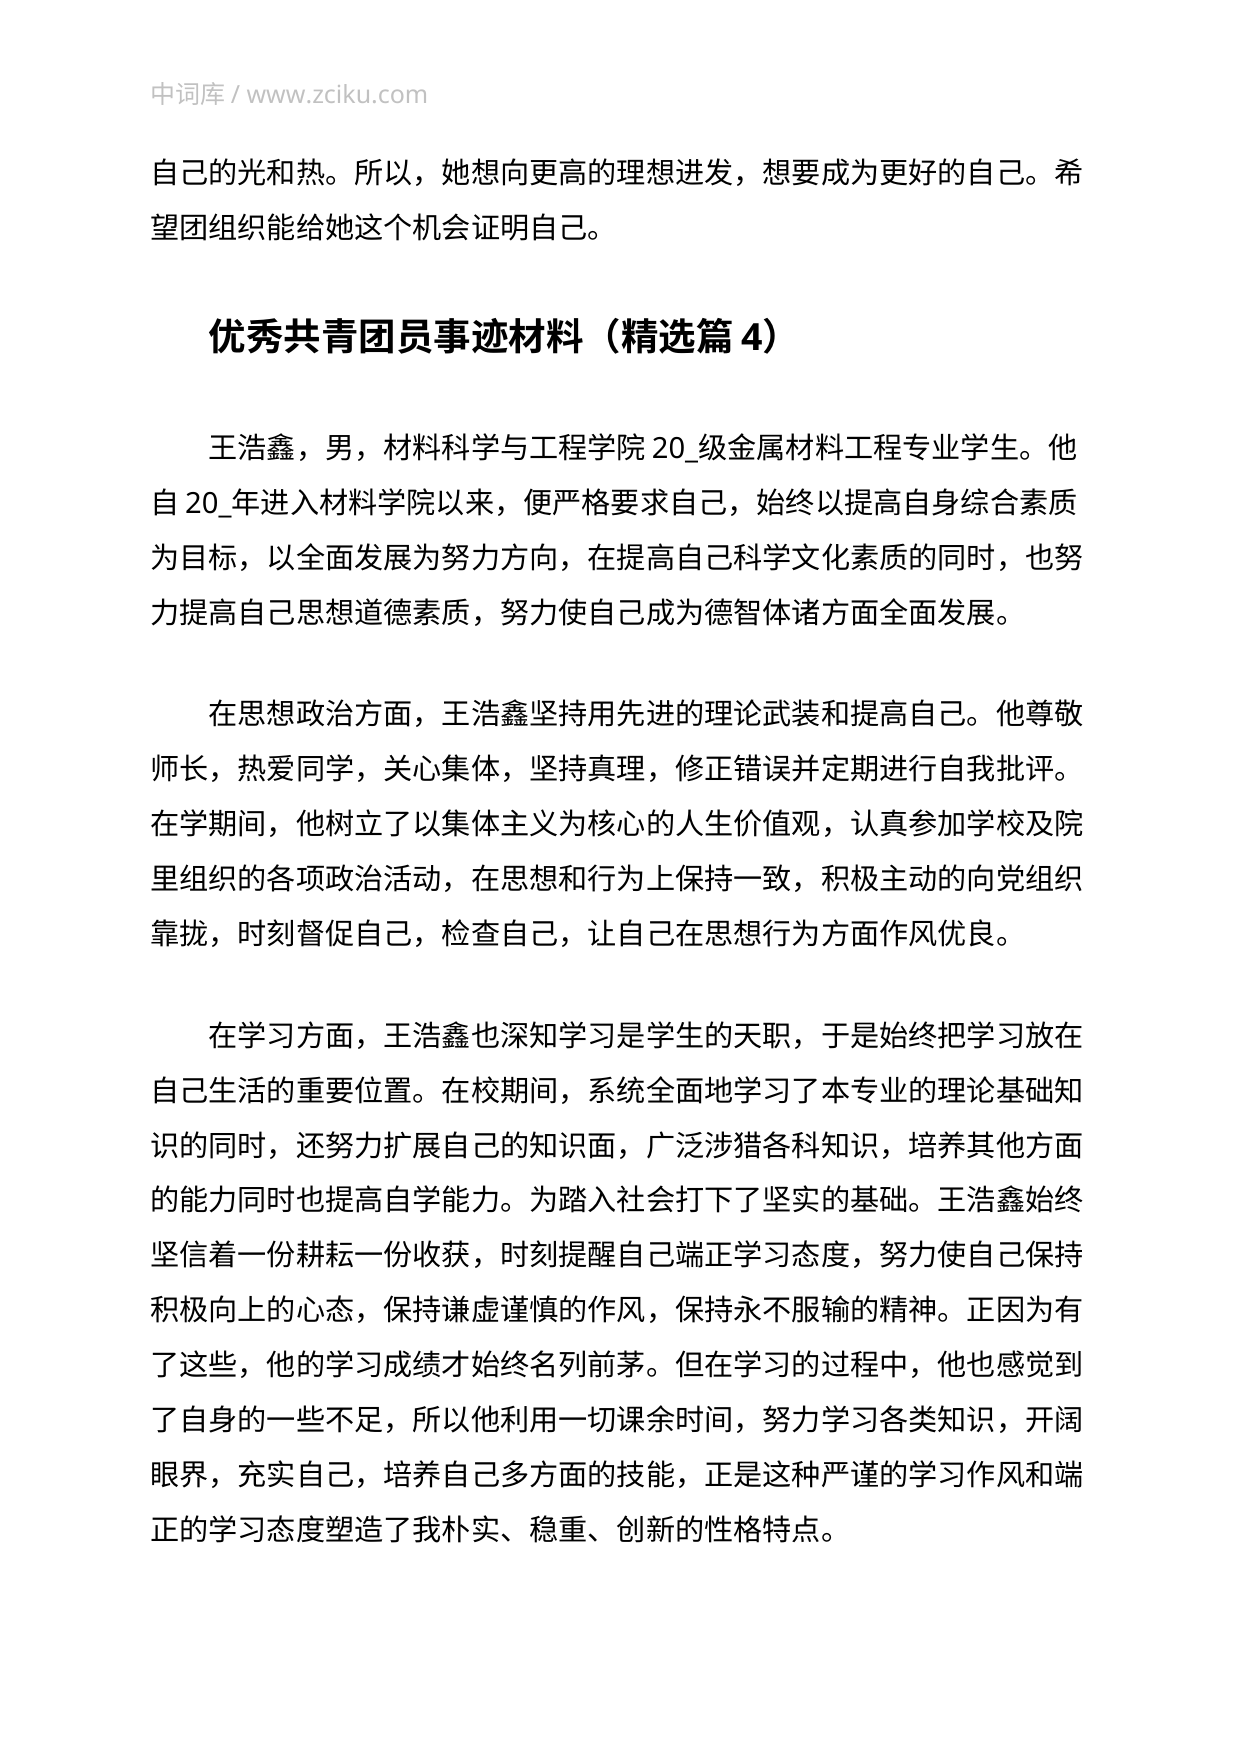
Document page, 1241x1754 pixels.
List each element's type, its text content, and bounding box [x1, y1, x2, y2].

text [150, 150, 1090, 247]
text 王浩鑫，男，材料科学与工程学院20_级金属材料工程专业学生。他自20_年进入材料学院以来，便严格要求自己，始终以提高自身综合素质为目标，以全面发展为努力方向，在提高自己科学文化素质的同时，也努力提高自己思想道德素质，努力使自己成为德智体诸方面全面发展。 [150, 424, 1090, 631]
text 在学习方面，王浩鑫也深知学习是学生的天职，于是始终把学习放在自己生活的重要位置。在校期间，系统全面地学习了本专业的理论基础知识的同时，还努力扩展自己的知识面，广泛涉猎各科知识，培养其他方面的能力同时也提高自学能力。为踏入社会打下了坚实的基础。王浩鑫始终坚信着一份耕耘一份收获，时刻提醒自己端正学习态度，努力使自己保持积极向上的心态，保持谦虚谨慎的作风，保持永不服输的精神。正因为有了这些，他的学习成绩才始终名列前茅。但在学习的过程中，他也感觉到了自身的一些不足，所以他利用一切课余时间，努力学习各类知识，开阔眼界，充实自己，培养自己多方面的技能，正是这种严谨的学习作风和端正的学习态度塑造了我朴实、稳重、创新的性格特点。 [150, 1012, 1090, 1549]
text 优秀共青团员事迹材料（精选篇4） [150, 307, 1090, 361]
text 在思想政治方面，王浩鑫坚持用先进的理论武装和提高自己。他尊敬师长，热爱同学，关心集体，坚持真理，修正错误并定期进行自我批评。在学期间，他树立了以集体主义为核心的人生价值观，认真参加学校及院里组织的各项政治活动，在思想和行为上保持一致，积极主动的向党组织靠拢，时刻督促自己，检查自己，让自己在思想行为方面作风优良。 [150, 691, 1090, 953]
